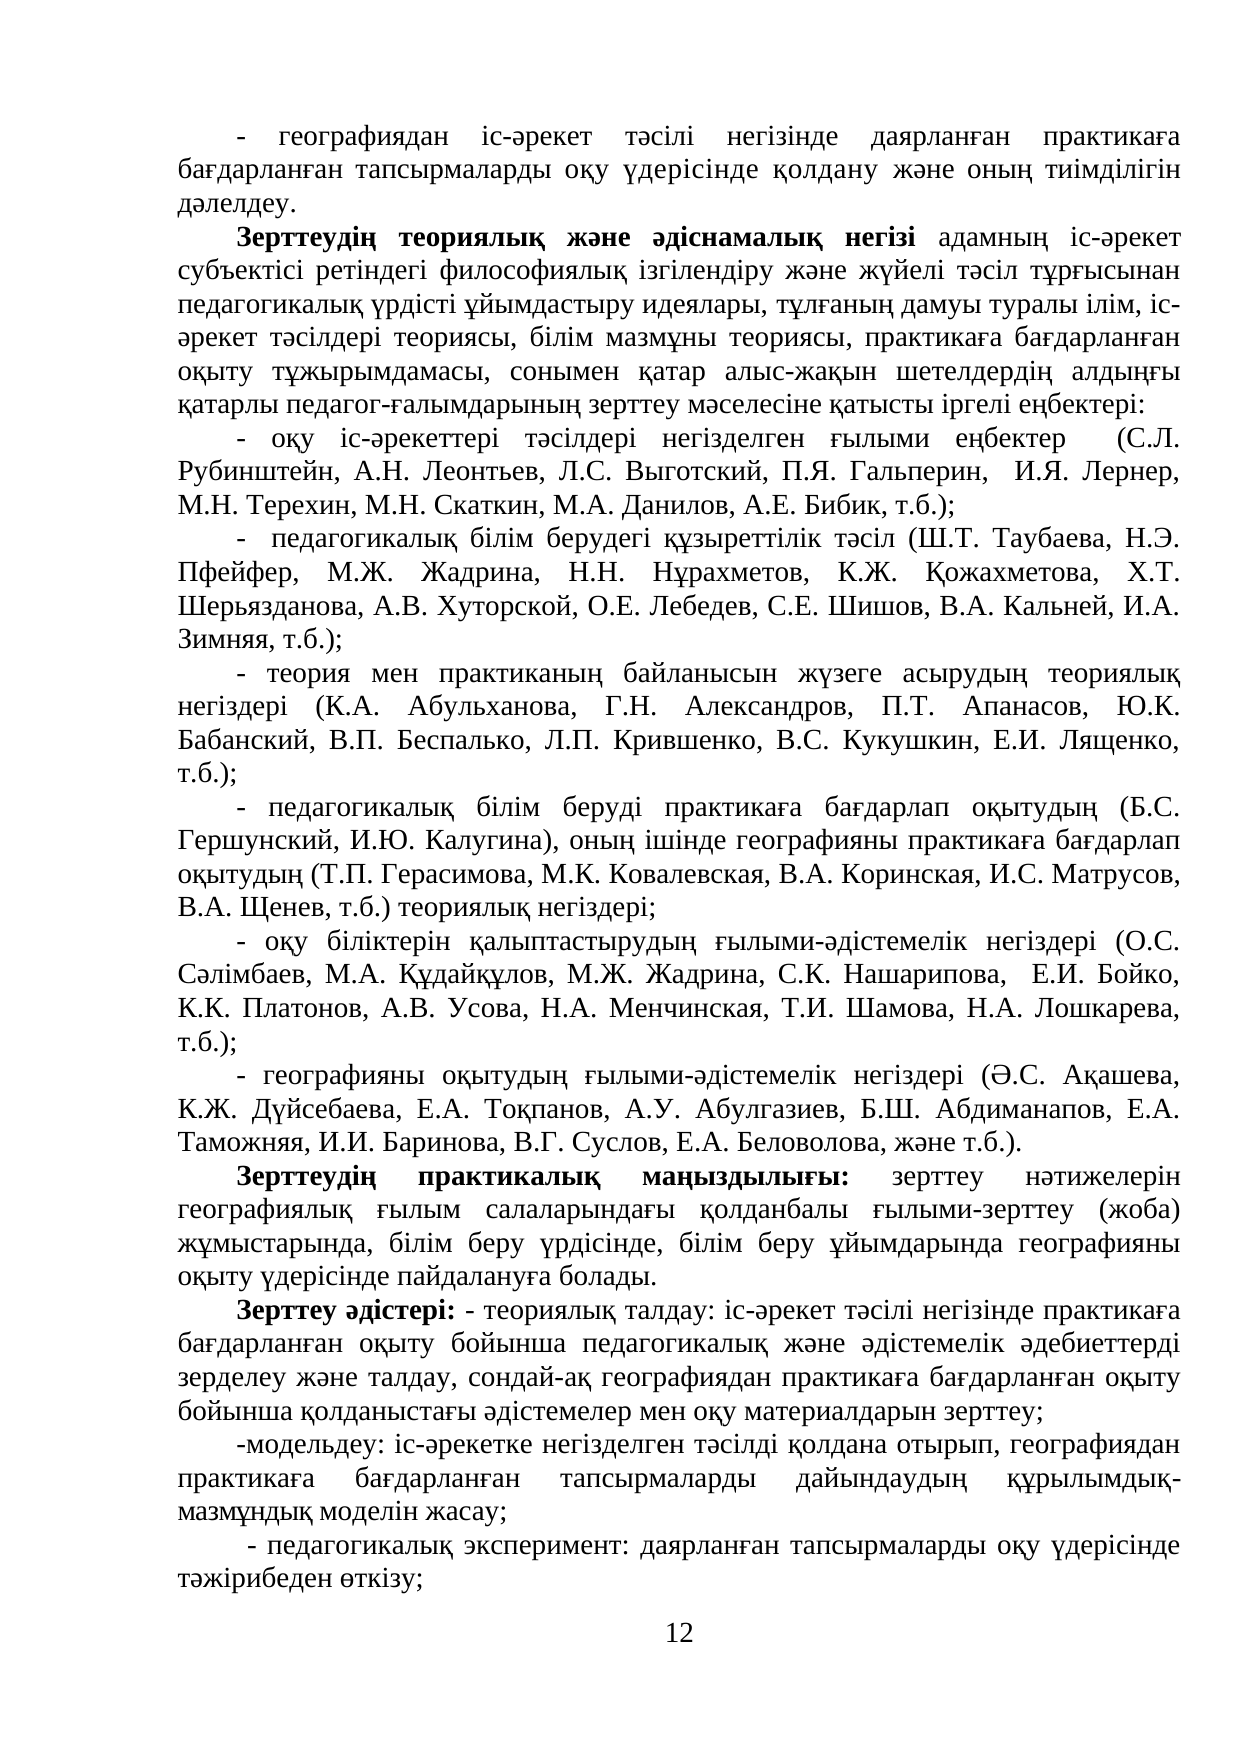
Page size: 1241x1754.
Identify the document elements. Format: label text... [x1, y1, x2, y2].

text - оқу біліктерін қалыптастырудың ғылыми-әдістемелік негіздері (О.С. Сәлімбаев, М.А. Құдайқұлов, М.Ж. Жадрина, С.К. Нашарипова, Е.И. Бойко, К.К. Платонов, А.В. Усова, Н.А. Менчинская, Т.И. Шамова, Н.А. Лошкарева, т.б.); [177, 923, 1181, 1057]
text - теория мен практиканың байланысын жүзеге асырудың теориялық негіздері (К.А. Абульханова, Г.Н. Александров, П.Т. Апанасов, Ю.К. Бабанский, В.П. Беспалько, Л.П. Крившенко, B.C. Кукушкин, Е.И. Лященко, т.б.); [177, 655, 1181, 789]
text Зерттеу әдістері: - теориялық талдау: іс-әрекет тәсілі негізінде практикаға бағдарланған оқыту бойынша педагогикалық және әдістемелік әдебиеттерді зерделеу және талдау, сондай-ақ географиядан практикаға бағдарланған оқыту бойынша қолданыстағы әдістемелер мен оқу материалдарын зерттеу; [177, 1292, 1181, 1426]
text - педагогикалық білім берудегі құзыреттілік тәсіл (Ш.Т. Таубаева, Н.Э. Пфейфер, М.Ж. Жадрина, Н.Н. Нұрахметов, К.Ж. Қожахметова, Х.Т. Шерьязданова, А.В. Хуторской, О.Е. Лебедев, С.Е. Шишов, В.А. Кальней, И.А. Зимняя, т.б.); [177, 521, 1181, 655]
text -модельдеу: іс-әрекетке негізделген тәсілді қолдана отырып, географиядан практикаға бағдарланған тапсырмаларды дайындаудың құрылымдық-мазмұндық моделін жасау; [177, 1426, 1181, 1527]
text - географияны оқытудың ғылыми-әдістемелік негіздері (Ә.С. Ақашева, К.Ж. Дүйсебаева, Е.А. Тоқпанов, А.У. Абулгазиев, Б.Ш. Абдиманапов, Е.А. Таможняя, И.И. Баринова, В.Г. Суслов, Е.А. Беловолова, және т.б.). [177, 1057, 1181, 1158]
text - педагогикалық білім беруді практикаға бағдарлап оқытудың (Б.С. Гершунский, И.Ю. Калугина), оның ішінде географияны практикаға бағдарлап оқытудың (Т.П. Герасимова, М.К. Ковалевская, В.А. Коринская, И.С. Матрусов, В.А. Щенев, т.б.) теориялық негіздері; [177, 789, 1181, 923]
text Зерттеудің теориялық және әдіснамалық негізі адамның іс-әрекет субъектісі ретіндегі философиялық ізгілендіру және жүйелі тәсіл тұрғысынан педагогикалық үрдісті ұйымдастыру идеялары, тұлғаның дамуы туралы ілім, іс-әрекет тәсілдері теориясы, білім мазмұны теориясы, практикаға бағдарланған оқыту тұжырымдамасы, сонымен қатар алыс-жақын шетелдердiң алдыңғы қатарлы педагог-ғалымдарының зерттеу мәселесiне қатысты iргелi еңбектерi: [177, 219, 1181, 420]
text Зерттеудің практикалық маңыздылығы: зерттеу нәтижелерін географиялық ғылым салаларындағы қолданбалы ғылыми-зерттеу (жоба) жұмыстарында, білім беру үрдісінде, білім беру ұйымдарында географияны оқыту үдерісінде пайдалануға болады. [177, 1158, 1181, 1292]
text - географиядан іс-әрекет тәсілі негізінде даярланған практикаға бағдарланған тапсырмаларды оқу үдерісінде қолдану және оның тиімділігін дәлелдеу. [177, 118, 1181, 219]
text - педагогикалық эксперимент: даярланған тапсырмаларды оқу үдерісінде тәжірибеден өткізу; [177, 1527, 1181, 1594]
text - оқу iс-әрекеттерi тәсілдері негізделген ғылыми еңбектер (С.Л. Рубинштейн, А.Н. Леонтьев, Л.С. Выготский, П.Я. Гальперин, И.Я. Лернер, М.Н. Терехин, М.Н. Скаткин, М.А. Данилов, А.Е. Бибик, т.б.); [177, 420, 1181, 521]
